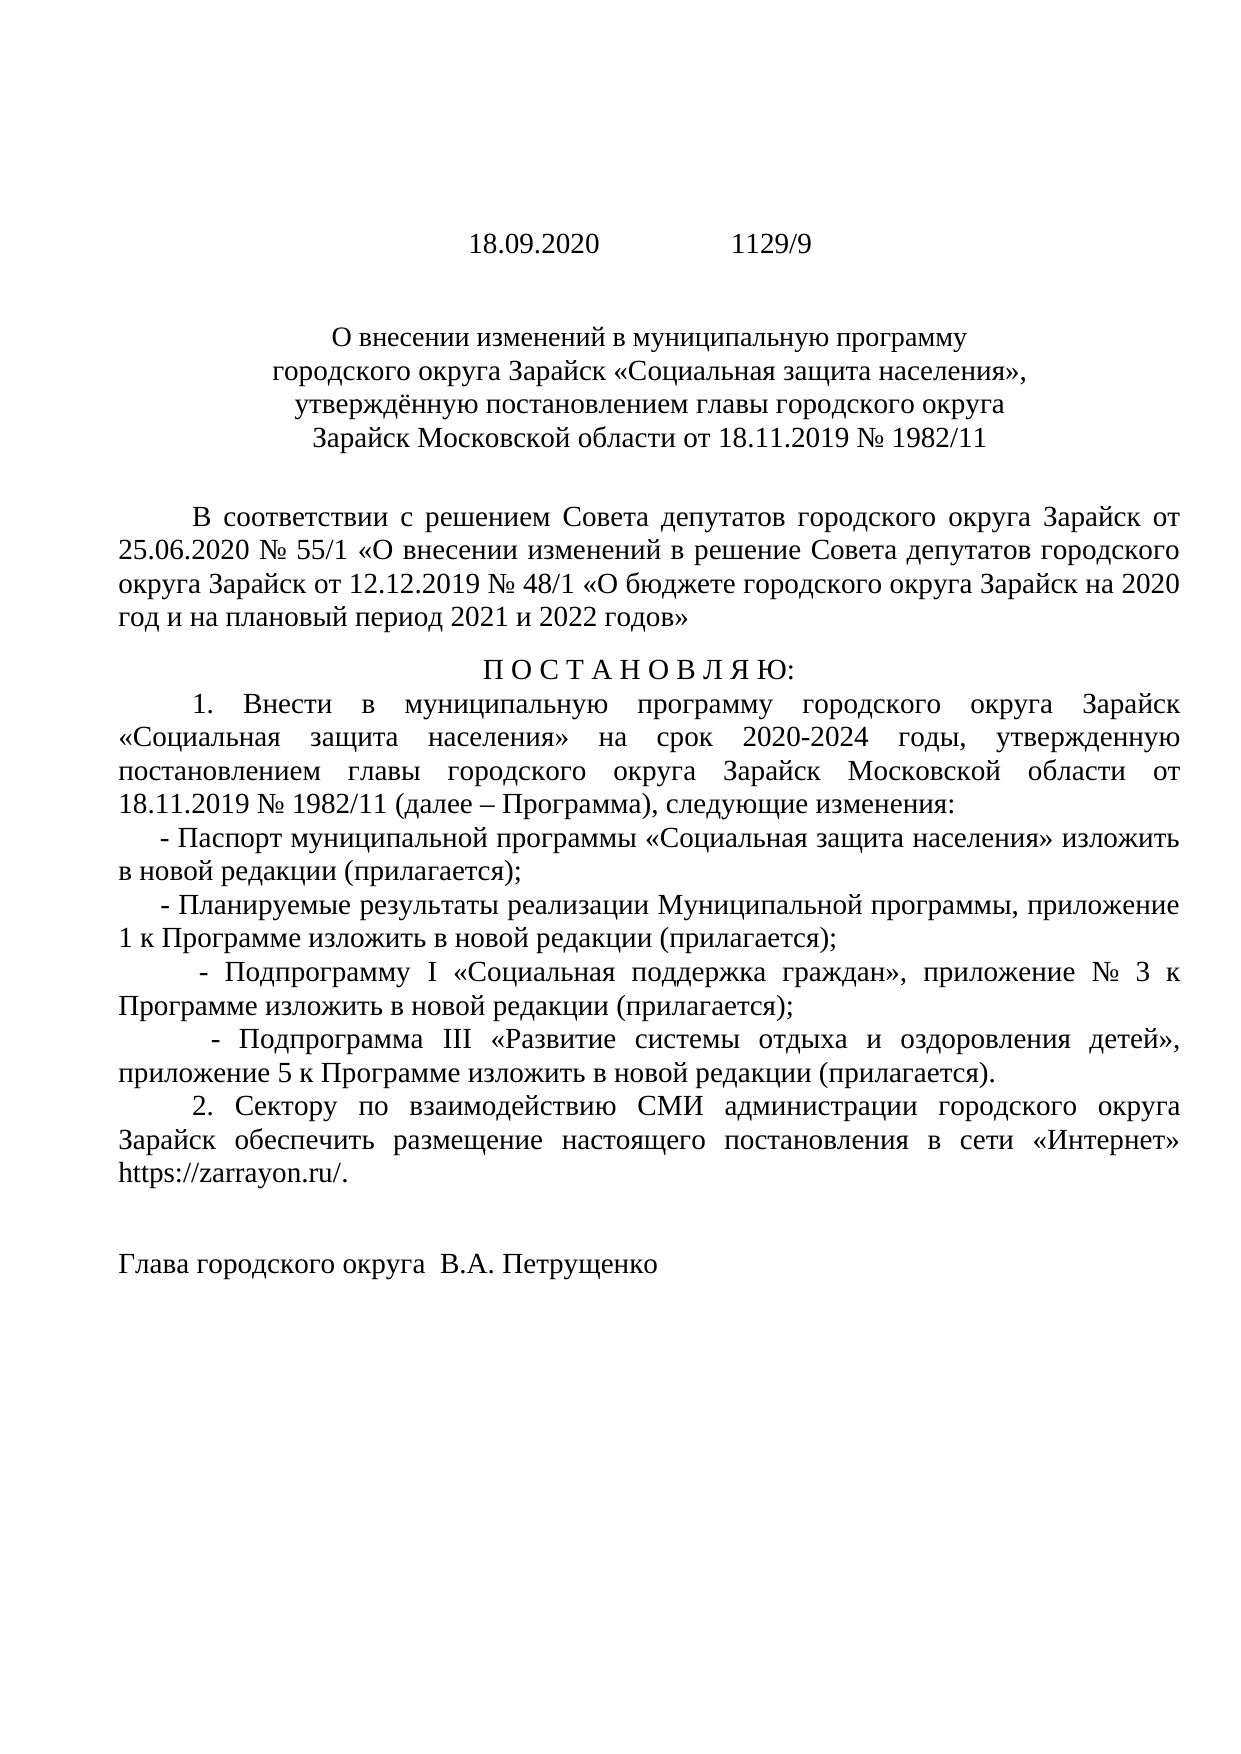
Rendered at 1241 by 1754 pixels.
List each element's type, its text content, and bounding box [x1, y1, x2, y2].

text О внесении изменений в муниципальную программу [118, 320, 1181, 353]
text - Планируемые результаты реализации Муниципальной программы, приложение 1 к Программе изложить в новой редакции (прилагается); [118, 887, 1181, 954]
text - Паспорт муниципальной программы «Социальная защита населения» изложить в новой редакции (прилагается); [118, 820, 1181, 887]
text утверждённую постановлением главы городского округа [118, 386, 1181, 420]
text 1. Внести в муниципальную программу городского округа Зарайск «Социальная защита населения» на срок 2020-2024 годы, утвержденную постановлением главы городского округа Зарайск Московской области от 18.11.2019 № 1982/11 (далее – Программа), следующие изменения: [118, 686, 1181, 820]
list П О С Т А Н О В Л Я Ю: [118, 652, 1181, 686]
text - Подпрограмму I «Социальная поддержка граждан», приложение № 3 к Программе изложить в новой редакции (прилагается); [118, 954, 1181, 1021]
text Глава городского округа В.А. Петрущенко [118, 1246, 1181, 1280]
text - Подпрограмма III «Развитие системы отдыха и оздоровления детей», приложение 5 к Программе изложить в новой редакции (прилагается). [118, 1021, 1181, 1088]
text Зарайск Московской области от 18.11.2019 № 1982/11 [118, 420, 1181, 453]
list 2. Сектору по взаимодействию СМИ администрации городского округа Зарайск обеспечить размещение настоящего постановления в сети «Интернет» https://zarrayon.ru/. [118, 1088, 1181, 1189]
text городского округа Зарайск «Социальная защита населения», [118, 353, 1181, 386]
list В соответствии с решением Совета депутатов городского округа Зарайск от 25.06.2020 № 55/1 «О внесении изменений в решение Совета депутатов городского округа Зарайск от 12.12.2019 № 48/1 «О бюджете городского округа Зарайск на 2020 год и на плановый период 2021 и 2022 годов» [118, 499, 1181, 633]
text 18.09.2020 1129/9 [118, 226, 1181, 259]
